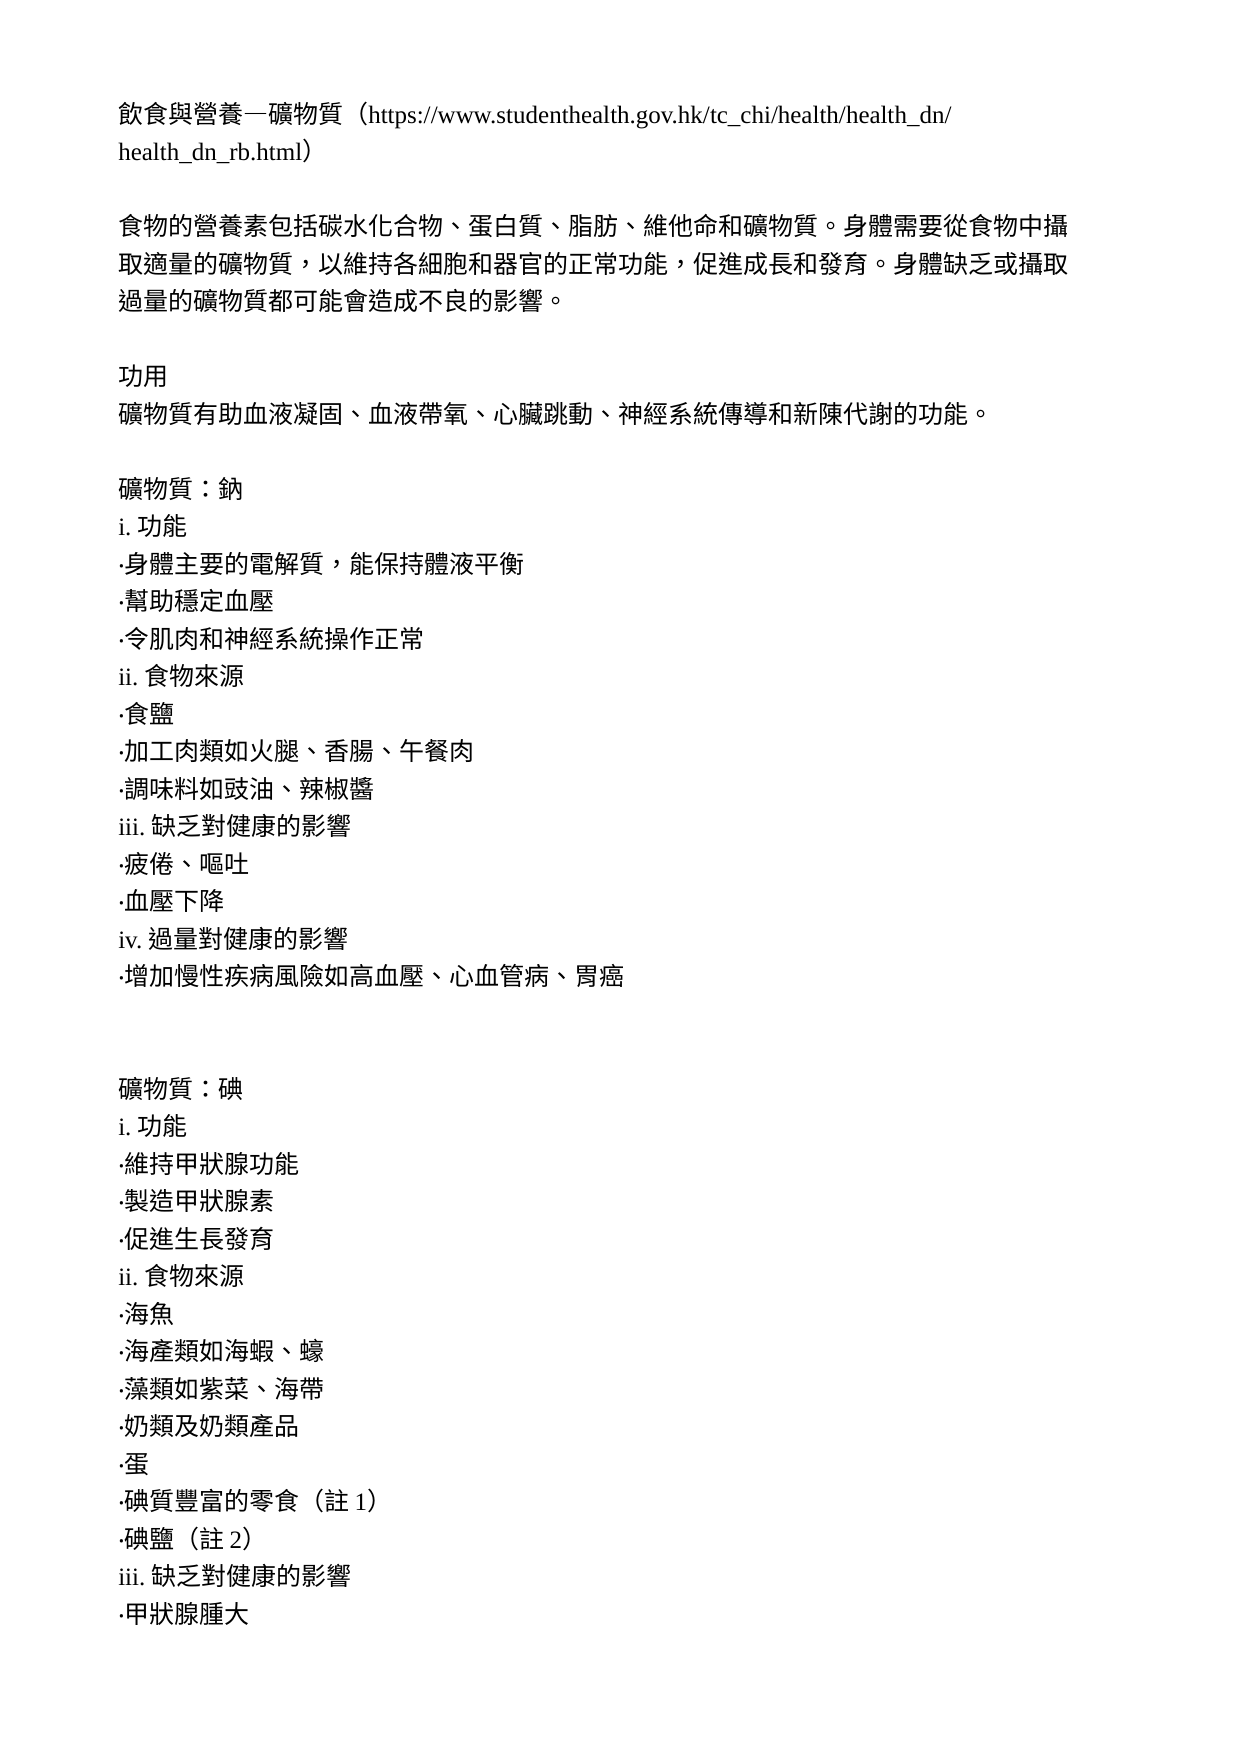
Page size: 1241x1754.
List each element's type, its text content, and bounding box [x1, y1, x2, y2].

text ‧身體主要的電解質，能保持體液平衡 [118, 543, 1090, 581]
text ‧甲狀腺腫大 [118, 1593, 1090, 1631]
text ‧幫助穩定血壓 [118, 581, 1090, 618]
text ‧食鹽 [118, 693, 1090, 731]
text ‧促進生長發育 [118, 1218, 1090, 1256]
text i. 功能 [118, 506, 1090, 543]
text ‧藻類如紫菜、海帶 [118, 1368, 1090, 1406]
text 礦物質有助血液凝固、血液帶氧、心臟跳動、神經系統傳導和新陳代謝的功能。 [118, 393, 1090, 431]
text ‧海產類如海蝦、蠔 [118, 1331, 1090, 1368]
text iv. 過量對健康的影響 [118, 918, 1090, 956]
text ‧碘質豐富的零食（註1） [118, 1481, 1090, 1518]
text ‧海魚 [118, 1293, 1090, 1331]
text ‧令肌肉和神經系統操作正常 [118, 618, 1090, 656]
text 功用 [118, 356, 1090, 393]
text ‧碘鹽（註2） [118, 1518, 1090, 1556]
text 礦物質：碘 [118, 1068, 1090, 1106]
text ‧蛋 [118, 1443, 1090, 1481]
text 飲食與營養—礦物質（https://www.studenthealth.gov.hk/tc_chi/health/health_dn/health_dn_rb.html） [118, 93, 1090, 168]
text iii. 缺乏對健康的影響 [118, 806, 1090, 843]
text ‧維持甲狀腺功能 [118, 1143, 1090, 1181]
text ii. 食物來源 [118, 656, 1090, 693]
text ‧奶類及奶類產品 [118, 1406, 1090, 1443]
text iii. 缺乏對健康的影響 [118, 1556, 1090, 1593]
text 礦物質：鈉 [118, 468, 1090, 506]
text 食物的營養素包括碳水化合物、蛋白質、脂肪、維他命和礦物質。身體需要從食物中攝取適量的礦物質，以維持各細胞和器官的正常功能，促進成長和發育。身體缺乏或攝取過量的礦物質都可能會造成不良的影響。 [118, 206, 1090, 318]
text ‧加工肉類如火腿、香腸、午餐肉 [118, 731, 1090, 768]
text ‧調味料如豉油、辣椒醬 [118, 768, 1090, 806]
text ii. 食物來源 [118, 1256, 1090, 1293]
text i. 功能 [118, 1106, 1090, 1143]
text ‧血壓下降 [118, 881, 1090, 918]
text ‧疲倦、嘔吐 [118, 843, 1090, 881]
text ‧製造甲狀腺素 [118, 1181, 1090, 1218]
text ‧增加慢性疾病風險如高血壓、心血管病、胃癌 [118, 956, 1090, 993]
